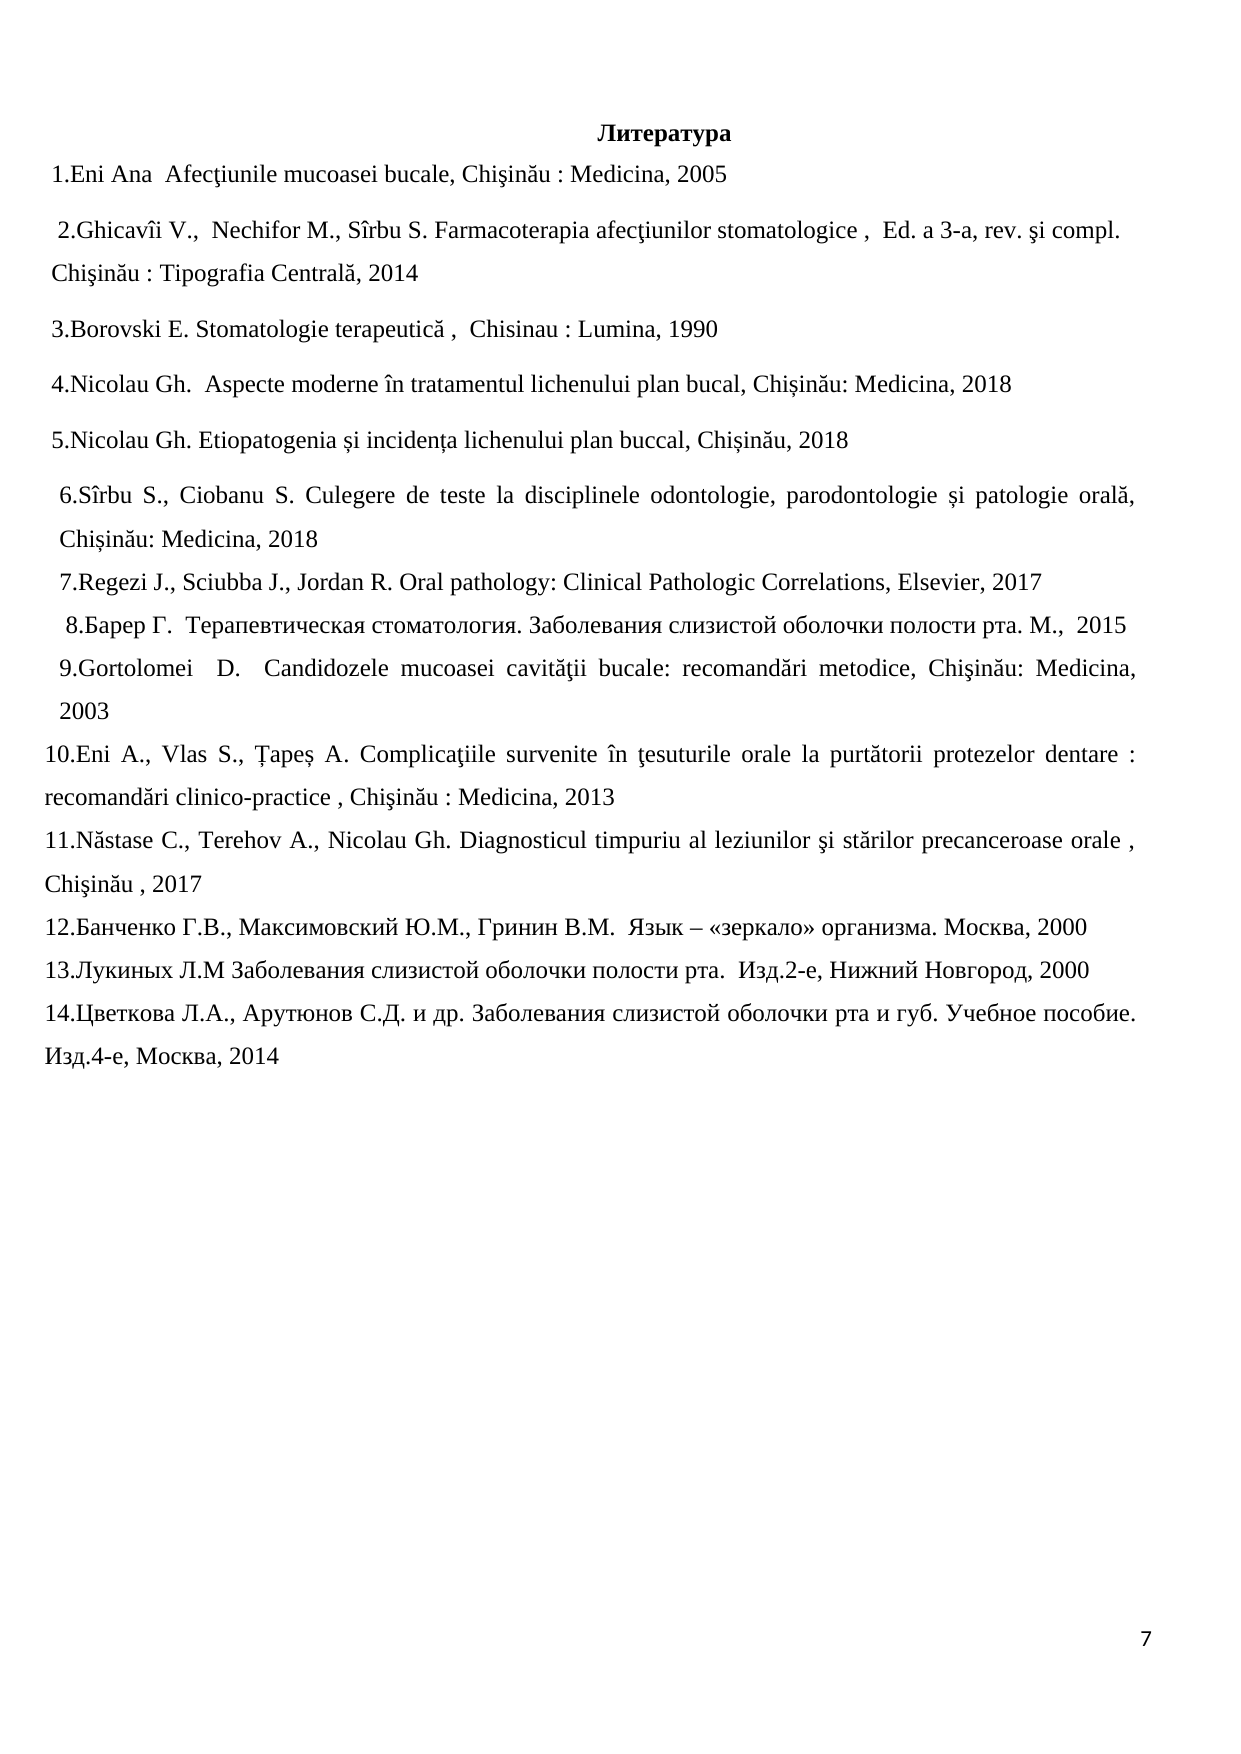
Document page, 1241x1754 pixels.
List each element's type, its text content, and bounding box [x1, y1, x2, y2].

text Литература [177, 118, 1152, 147]
text 14.Цветкова Л.А., Арутюнов С.Д. и др. Заболевания слизистой оболочки рта и губ. Учебное пособие. Изд.4-е, Москва, 2014 [44, 998, 1137, 1070]
text 12.Банченко Г.В., Максимовский Ю.М., Гринин В.М. Язык – «зеркало» организма. Москва, 2000 [44, 912, 1137, 941]
text 9.Gortolomei D. Candidozele mucoasei cavităţii bucale: recomandări metodice, Chişinău: Medicina, 2003 [59, 653, 1137, 725]
text 10.Eni A., Vlas S., Țapeș A. Complicaţiile survenite în ţesuturile orale la purtătorii protezelor dentare : recomandări clinico-practice , Chişinău : Medicina, 2013 [44, 739, 1137, 811]
text 1.Eni Ana Afecţiunile mucoasei bucale, Chişinău : Medicina, 2005 [51, 159, 1137, 188]
text 5.Nicolau Gh. Etiopatogenia și incidența lichenului plan buccal, Chișinău, 2018 [51, 425, 1137, 454]
text 4.Nicolau Gh. Aspecte moderne în tratamentul lichenului plan bucal, Chișinău: Medicina, 2018 [51, 369, 1137, 398]
text 6.Sîrbu S., Ciobanu S. Culegere de teste la disciplinele odontologie, parodontologie și patologie orală, Chișinău: Medicina, 2018 [59, 481, 1137, 552]
text 3.Borovski E. Stomatologie terapeutică , Chisinau : Lumina, 1990 [51, 314, 1137, 342]
text 8.Барер Г. Терапевтическая стоматология. Заболевания слизистой оболочки полости рта. М., 2015 [59, 610, 1137, 639]
text 11.Năstase C., Terehov A., Nicolau Gh. Diagnosticul timpuriu al leziunilor şi stărilor precanceroase orale , Chişinău , 2017 [44, 826, 1137, 897]
text 7.Regezi J., Sciubba J., Jordan R. Oral pathology: Clinical Pathologic Correlations, Elsevier, 2017 [59, 567, 1137, 596]
text 2.Ghicavîi V., Nechifor M., Sîrbu S. Farmacoterapia afecţiunilor stomatologice , Ed. a 3-a, rev. şi compl. Chişinău : Tipografia Centrală, 2014 [51, 215, 1137, 287]
text 13.Лукиных Л.М Заболевания слизистой оболочки полости рта. Изд.2-е, Нижний Новгород, 2000 [44, 955, 1137, 984]
